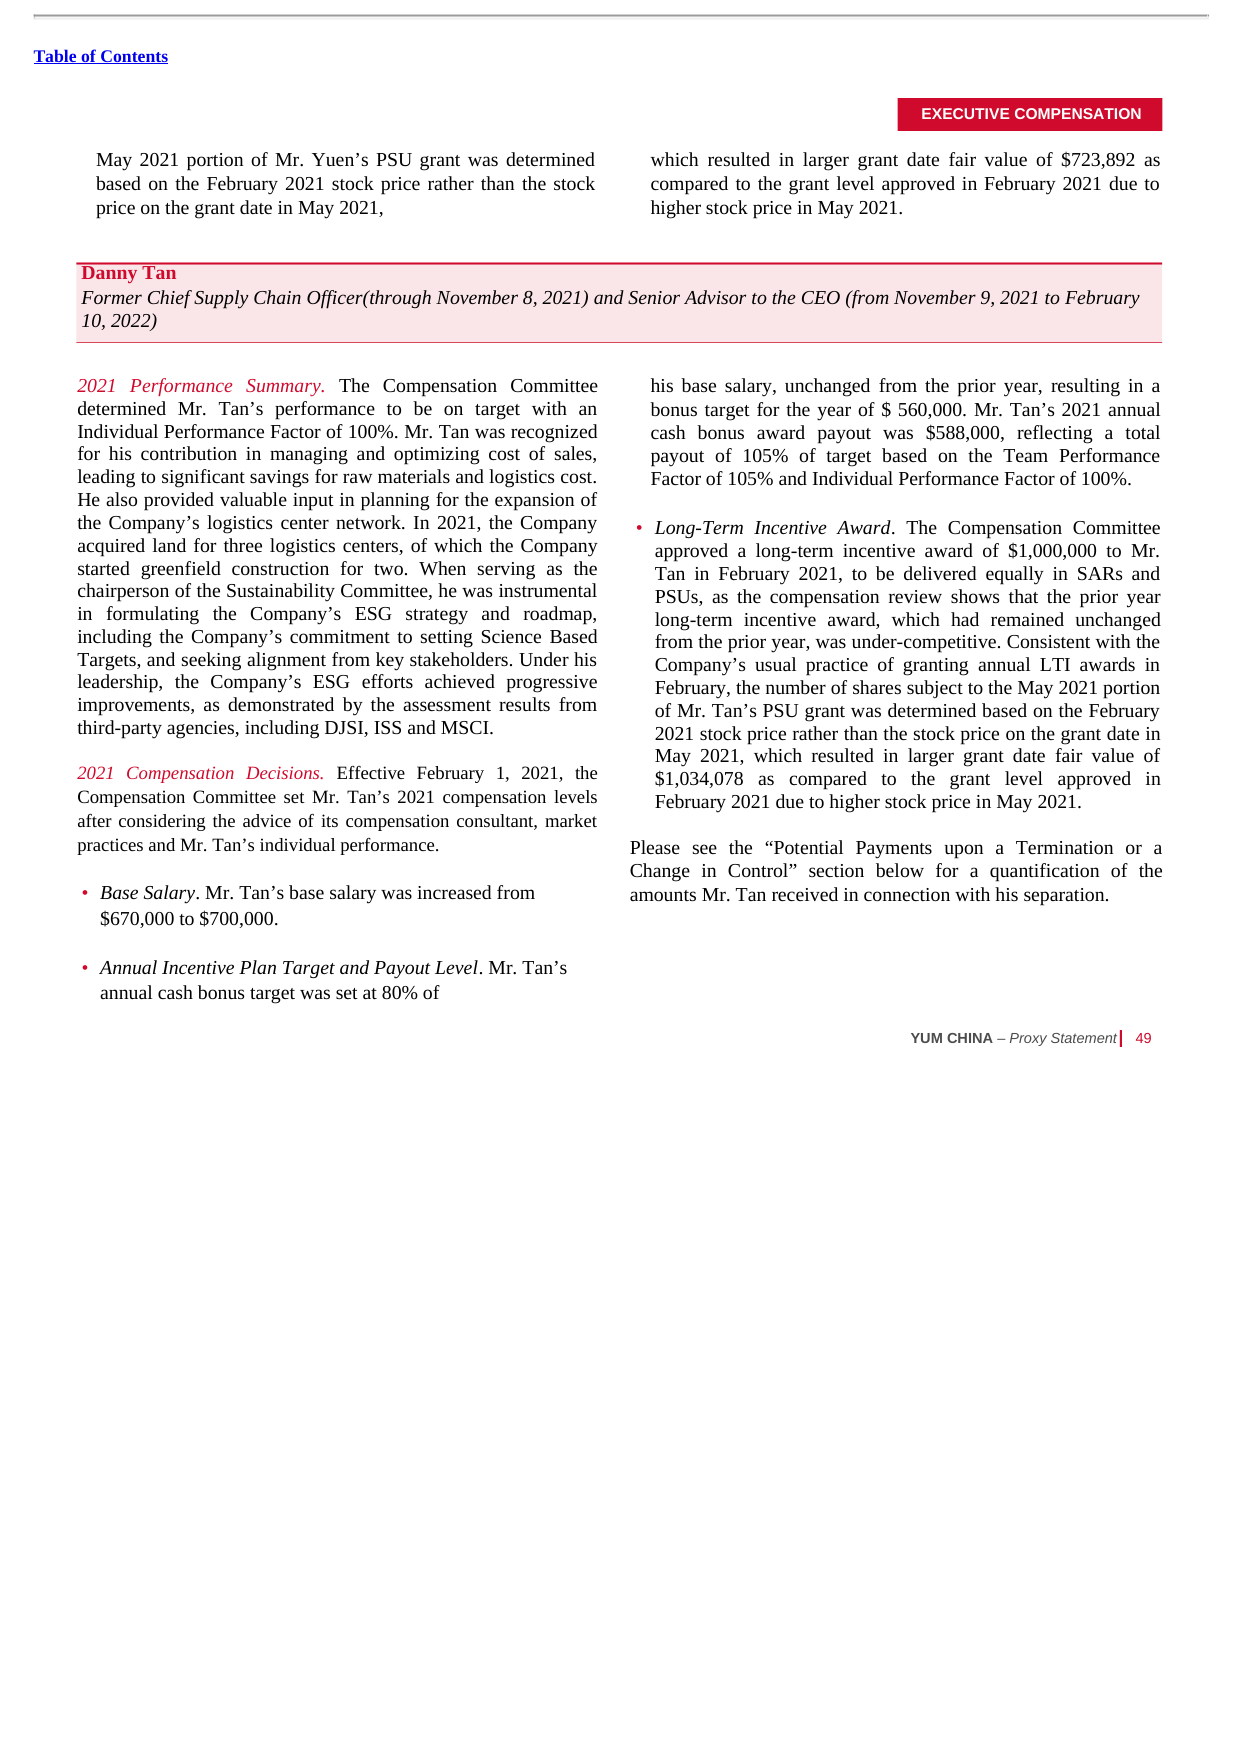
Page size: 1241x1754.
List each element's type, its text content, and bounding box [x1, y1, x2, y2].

text YUM CHINA – Proxy Statement 49 [910, 1029, 1163, 1046]
picture [897, 98, 1163, 131]
list Long-Term Incentive Award. The Compensation Committee approved a long-term incentive award of $1,000,000 to Mr. Tan in February 2021, to be delivered equally in SARs and PSUs, as the compensation review shows that the prior year long-term incentive award, which had remained unchanged from the prior year, was under-competitive. Consistent with the Company’s usual practice of granting annual LTI awards in February, the number of shares subject to the May 2021 portion of Mr. Tan’s PSU grant was determined based on the February 2021 stock price rather than the stock price on the grant date in May 2021, which resulted in larger grant date fair value of $1,034,078 as compared to the grant level approved in February 2021 due to higher stock price in May 2021. [636, 516, 1161, 813]
text May 2021 portion of Mr. Yuen’s PSU grant was determined based on the February 2021 stock price rather than the stock price on the grant date in May 2021, [96, 148, 596, 218]
text 2021 Compensation Decisions. Effective February 1, 2021, the Compensation Committee set Mr. Tan’s 2021 compensation levels after considering the advice of its compensation consultant, market practices and Mr. Tan’s individual performance. [77, 762, 598, 855]
list Base Salary. Mr. Tan’s base salary was increased from $670,000 to $700,000. [81, 881, 596, 930]
text Please see the “Potential Payments upon a Termination or a Change in Control” section below for a quantification of the amounts Mr. Tan received in connection with his separation. [629, 836, 1163, 906]
text his base salary, unchanged from the prior year, resulting in a bonus target for the year of $ 560,000. Mr. Tan’s 2021 annual cash bonus award payout was $588,000, reflecting a total payout of 105% of target based on the Team Performance Factor of 105% and Individual Performance Factor of 100%. [650, 374, 1161, 490]
text Former Chief Supply Chain Officer(through November 8, 2021) and Senior Advisor to the CEO (from November 9, 2021 to February 10, 2022) [81, 286, 1157, 332]
picture [31, 14, 1210, 21]
text Danny Tan [81, 261, 1163, 284]
text Table of Contents [33, 46, 596, 66]
text EXECUTIVE COMPENSATION [921, 105, 1163, 123]
list Annual Incentive Plan Target and Payout Level. Mr. Tan’s annual cash bonus target was set at 80% of [81, 956, 596, 1004]
picture [76, 262, 1163, 343]
text which resulted in larger grant date fair value of $723,892 as compared to the grant level approved in February 2021 due to higher stock price in May 2021. [650, 148, 1161, 219]
text 2021 Performance Summary. The Compensation Committee determined Mr. Tan’s performance to be on target with an Individual Performance Factor of 100%. Mr. Tan was recognized for his contribution in managing and optimizing cost of sales, leading to significant savings for raw materials and logistics cost. He also provided valuable input in planning for the expansion of the Company’s logistics center network. In 2021, the Company acquired land for three logistics centers, of which the Company started greenfield construction for two. When serving as the chairperson of the Sustainability Committee, he was instrumental in formulating the Company’s ESG strategy and roadmap, including the Company’s commitment to setting Science Based Targets, and seeking alignment from key stakeholders. Under his leadership, the Company’s ESG efforts achieved progressive improvements, as demonstrated by the assessment results from third-party agencies, including DJSI, ISS and MSCI. [77, 374, 598, 739]
